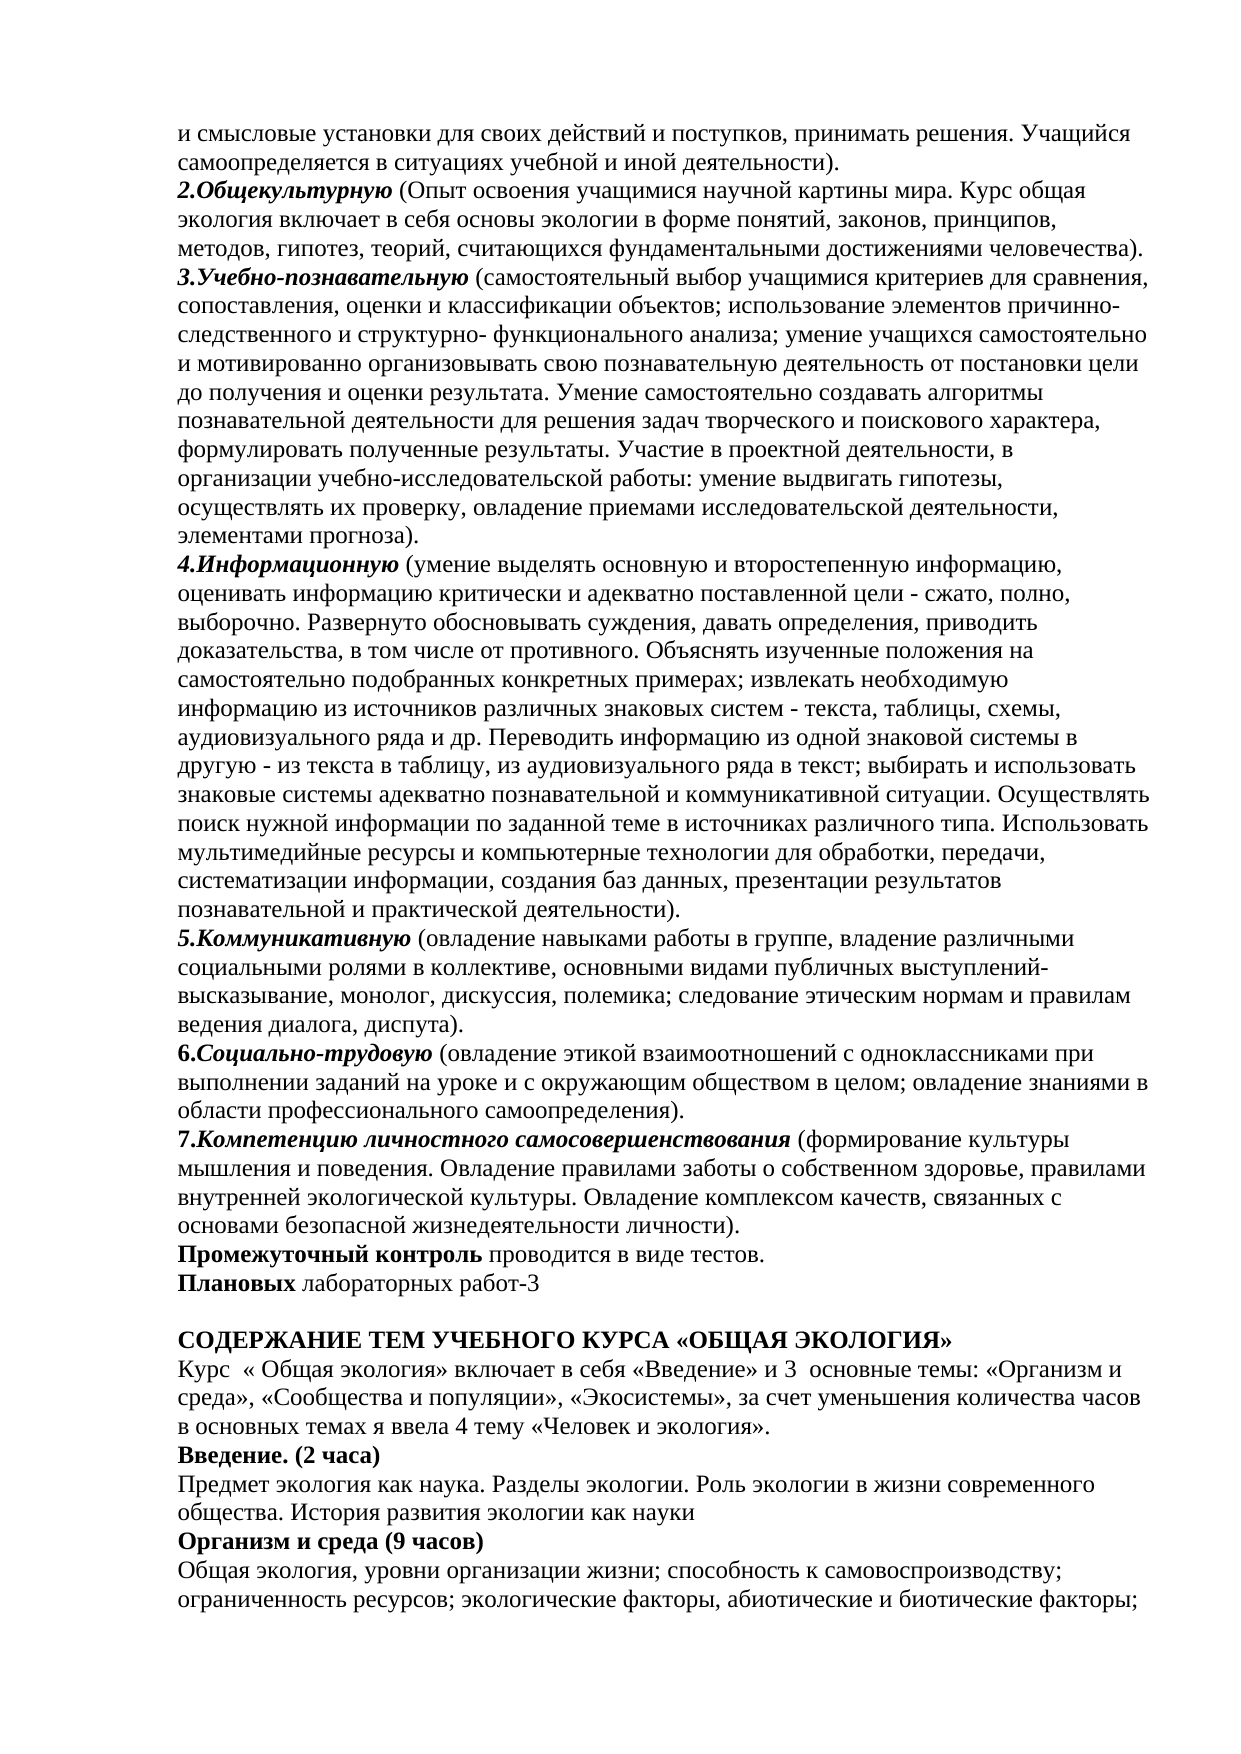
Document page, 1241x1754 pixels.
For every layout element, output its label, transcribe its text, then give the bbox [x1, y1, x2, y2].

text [177, 1469, 1152, 1612]
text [177, 118, 1152, 176]
text 5.Коммуникативную (овладение навыками работы в группе, владение различными социальными ролями в коллективе, основными видами публичных выступлений-высказывание, монолог, дискуссия, полемика; следование этическим нормам и правилам ведения диалога, диспута). 6.Социально-трудовую (овладение этикой взаимоотношений с одноклассниками при выполнении заданий на уроке и с окружающим обществом в целом; овладение знаниями в области профессионального самоопределения). 7.Компетенцию личностного самосовершенствования (формирование культуры мышления и поведения. Овладение правилами заботы о собственном здоровье, правилами внутренней экологической культуры. Овладение комплексом качеств, связанных с основами безопасной жизнедеятельности личности). Промежуточный контроль проводится в виде тестов. Плановых лабораторных работ-3 [177, 923, 1152, 1325]
text 2.Общекультурную (Опыт освоения учащимися научной картины мира. Курс общая экология включает в себя основы экологии в форме понятий, законов, принципов, методов, гипотез, теорий, считающихся фундаментальными достижениями человечества). [177, 176, 1152, 262]
text 3.Учебно-познавательную (самостоятельный выбор учащимися критериев для сравнения, сопоставления, оценки и классификации объектов; использование элементов причинно- следственного и структурно- функционального анализа; умение учащихся самостоятельно и мотивированно организовывать свою познавательную деятельность от постановки цели до получения и оценки результата. Умение самостоятельно создавать алгоритмы познавательной деятельности для решения задач творческого и поискового характера, формулировать полученные результаты. Участие в проектной деятельности, в организации учебно-исследовательской работы: умение выдвигать гипотезы, осуществлять их проверку, овладение приемами исследовательской деятельности, элементами прогноза). [177, 262, 1152, 549]
text 4.Информационную (умение выделять основную и второстепенную информацию, оценивать информацию критически и адекватно поставленной цели - сжато, полно, выборочно. Развернуто обосновывать суждения, давать определения, приводить доказательства, в том числе от противного. Объяснять изученные положения на самостоятельно подобранных конкретных примерах; извлекать необходимую информацию из источников различных знаковых систем - текста, таблицы, схемы, аудиовизуального ряда и др. Переводить информацию из одной знаковой системы в другую - из текста в таблицу, из аудиовизуального ряда в текст; выбирать и использовать знаковые системы адекватно познавательной и коммуникативной ситуации. Осуществлять поиск нужной информации по заданной теме в источниках различного типа. Использовать мультимедийные ресурсы и компьютерные технологии для обработки, передачи, систематизации информации, создания баз данных, презентации результатов познавательной и практической деятельности). [177, 549, 1152, 923]
text СОДЕРЖАНИЕ ТЕМ УЧЕБНОГО КУРСА «ОБЩАЯ ЭКОЛОГИЯ» Курс « Общая экология» включает в себя «Введение» и 3 основные темы: «Организм и среда», «Сообщества и популяции», «Экосистемы», за счет уменьшения количества часов в основных темах я ввела 4 тему «Человек и экология». [177, 1325, 1152, 1440]
text Введение. (2 часа) [177, 1440, 1152, 1469]
